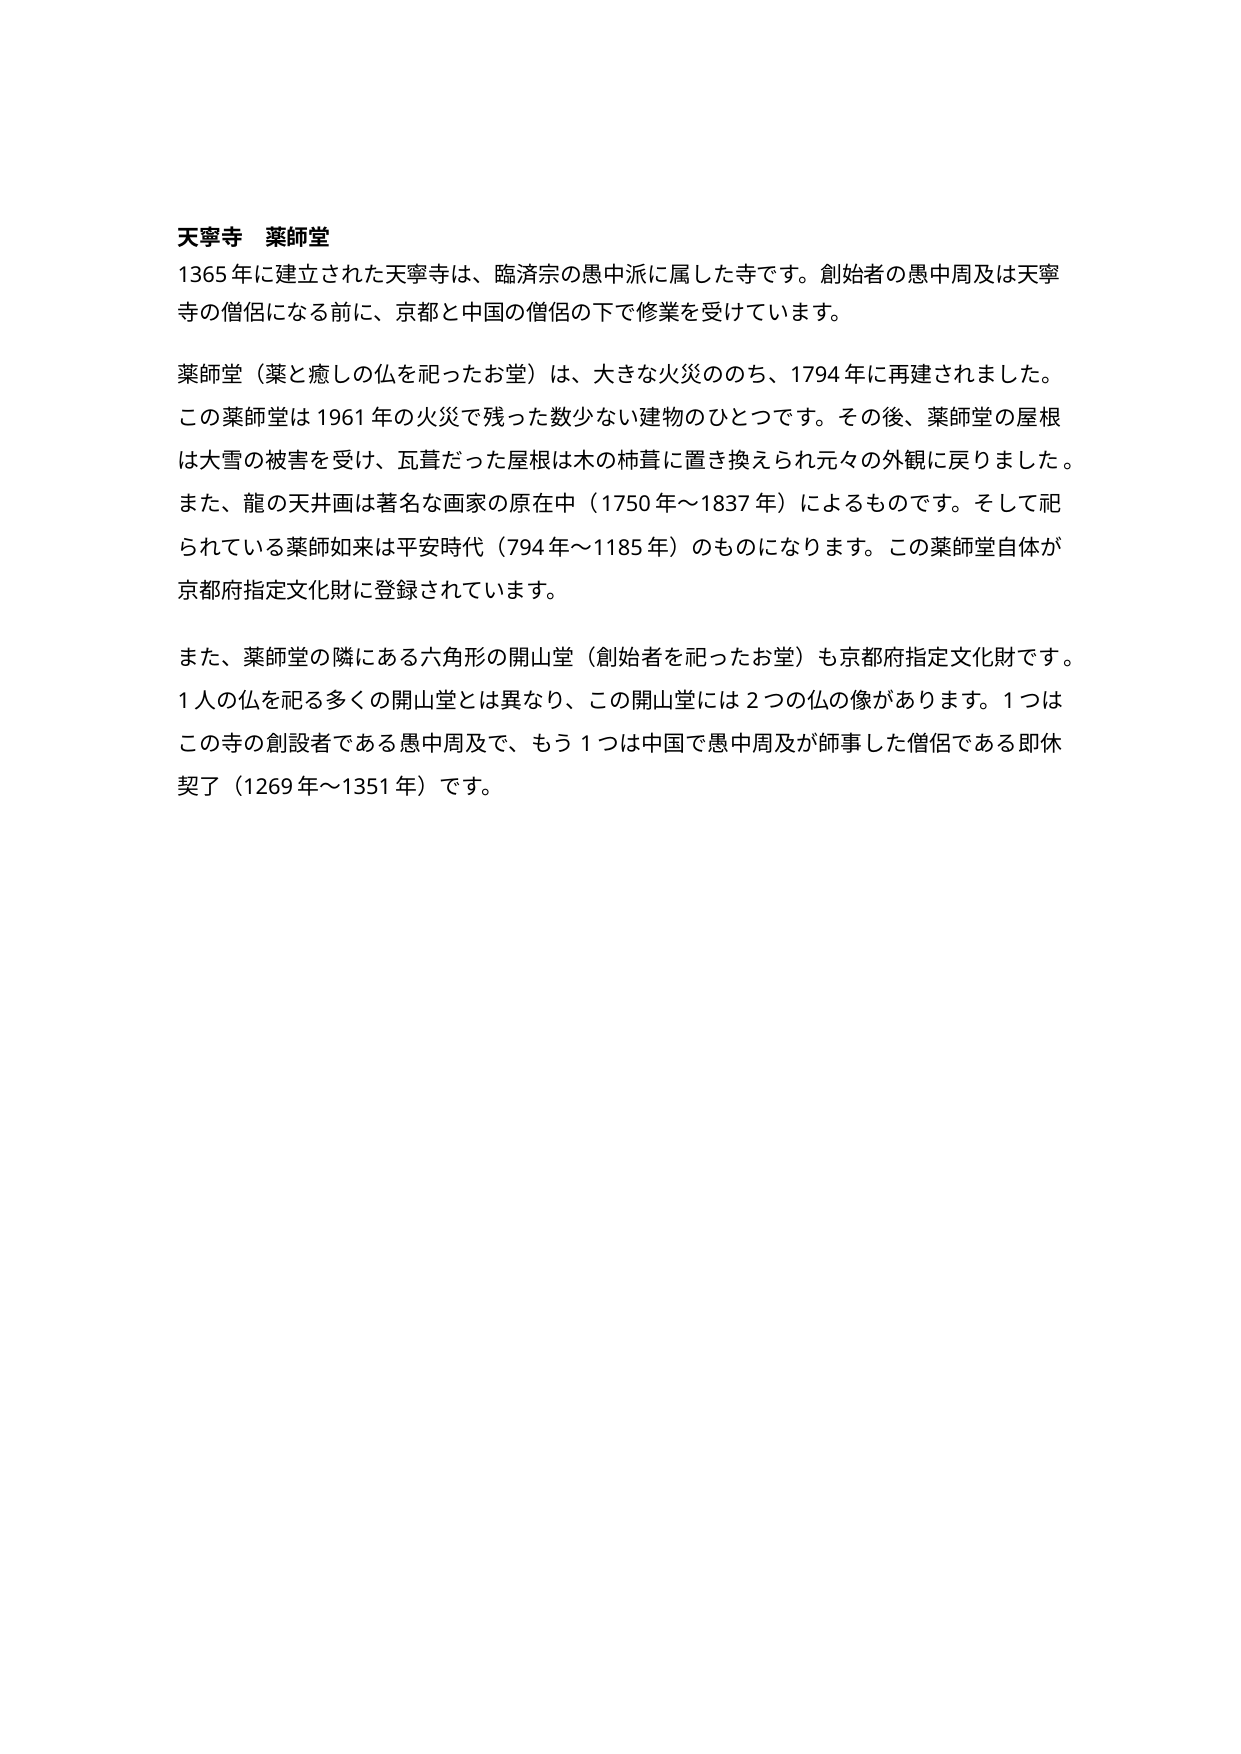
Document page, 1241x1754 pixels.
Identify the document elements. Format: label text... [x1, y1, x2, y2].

text また、薬師堂の隣にある六角形の開山堂（創始者を祀ったお堂）も京都府指定文化財です。1人の仏を祀る多くの開山堂とは異なり、この開山堂には2つの仏の像があります。1つはこの寺の創設者である愚中周及で、もう1つは中国で愚中周及が師事した僧侶である即休契了（1269年～1351年）です。 [177, 637, 1063, 804]
text 天寧寺 薬師堂 [177, 217, 1063, 254]
text 薬師堂（薬と癒しの仏を祀ったお堂）は、大きな火災ののち、1794年に再建されました。この薬師堂は1961年の火災で残った数少ない建物のひとつです。その後、薬師堂の屋根は大雪の被害を受け、瓦葺だった屋根は木の杮葺に置き換えられ元々の外観に戻りました。また、龍の天井画は著名な画家の原在中（1750年～1837年）によるものです。そして祀られている薬師如来は平安時代（794年〜1185年）のものになります。この薬師堂自体が京都府指定文化財に登録されています。 [177, 354, 1063, 607]
text 1365年に建立された天寧寺は、臨済宗の愚中派に属した寺です。創始者の愚中周及は天寧寺の僧侶になる前に、京都と中国の僧侶の下で修業を受けています。 [177, 254, 1063, 329]
